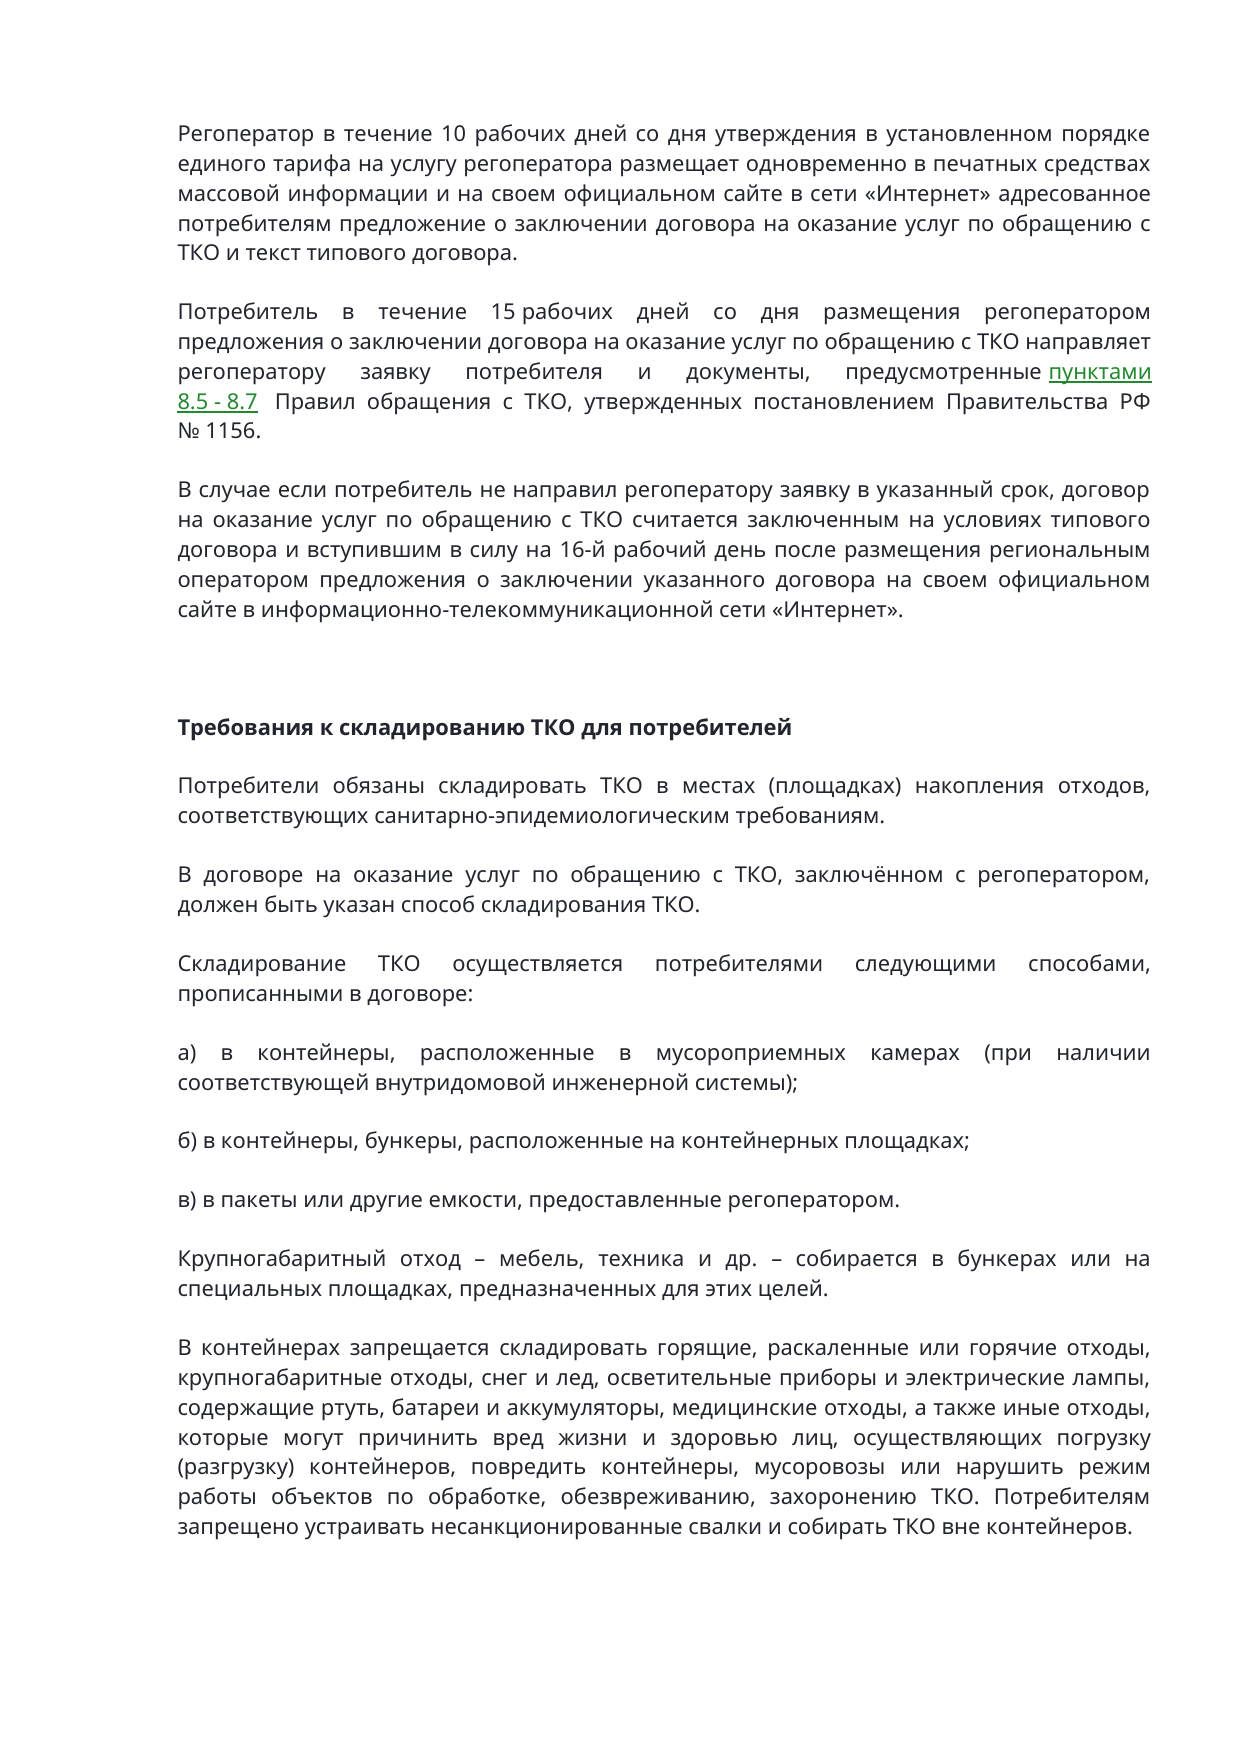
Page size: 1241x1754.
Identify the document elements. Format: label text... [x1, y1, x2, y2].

text а) в контейнеры, расположенные в мусороприемных камерах (при наличии соответствующей внутридомовой инженерной системы); [177, 1037, 1152, 1096]
text В договоре на оказание услуг по обращению с ТКО, заключённом с регоператором, должен быть указан способ складирования ТКО. [177, 859, 1152, 919]
text б) в контейнеры, бункеры, расположенные на контейнерных площадках; [177, 1125, 1152, 1155]
text В контейнерах запрещается складировать горящие, раскаленные или горячие отходы, крупногабаритные отходы, снег и лед, осветительные приборы и электрические лампы, содержащие ртуть, батареи и аккумуляторы, медицинские отходы, а также иные отходы, которые могут причинить вред жизни и здоровью лиц, осуществляющих погрузку (разгрузку) контейнеров, повредить контейнеры, мусоровозы или нарушить режим работы объектов по обработке, обезвреживанию, захоронению ТКО. Потребителям запрещено устраивать несанкционированные свалки и собирать ТКО вне контейнеров. [177, 1332, 1152, 1541]
text Требования к складированию ТКО для потребителей [177, 711, 1152, 741]
text Потребитель в течение 15 рабочих дней со дня размещения регоператором предложения о заключении договора на оказание услуг по обращению с ТКО направляет регоператору заявку потребителя и документы, предусмотренные пунктами 8.5 - 8.7 Правил обращения с ТКО, утвержденных постановлением Правительства РФ № 1156. [177, 296, 1152, 445]
text Складирование ТКО осуществляется потребителями следующими способами, прописанными в договоре: [177, 948, 1152, 1007]
text в) в пакеты или другие емкости, предоставленные регоператором. [177, 1184, 1152, 1214]
text В случае если потребитель не направил регоператору заявку в указанный срок, договор на оказание услуг по обращению с ТКО считается заключенным на условиях типового договора и вступившим в силу на 16-й рабочий день после размещения региональным оператором предложения о заключении указанного договора на своем официальном сайте в информационно-телекоммуникационной сети «Интернет». [177, 474, 1152, 623]
text Крупногабаритный отход – мебель, техника и др. – собирается в бункерах или на специальных площадках, предназначенных для этих целей. [177, 1243, 1152, 1303]
text Потребители обязаны складировать ТКО в местах (площадках) накопления отходов, соответствующих санитарно-эпидемиологическим требованиям. [177, 770, 1152, 830]
text Регоператор в течение 10 рабочих дней со дня утверждения в установленном порядке единого тарифа на услугу регоператора размещает одновременно в печатных средствах массовой информации и на своем официальном сайте в сети «Интернет» адресованное потребителям предложение о заключении договора на оказание услуг по обращению с ТКО и текст типового договора. [177, 118, 1152, 267]
